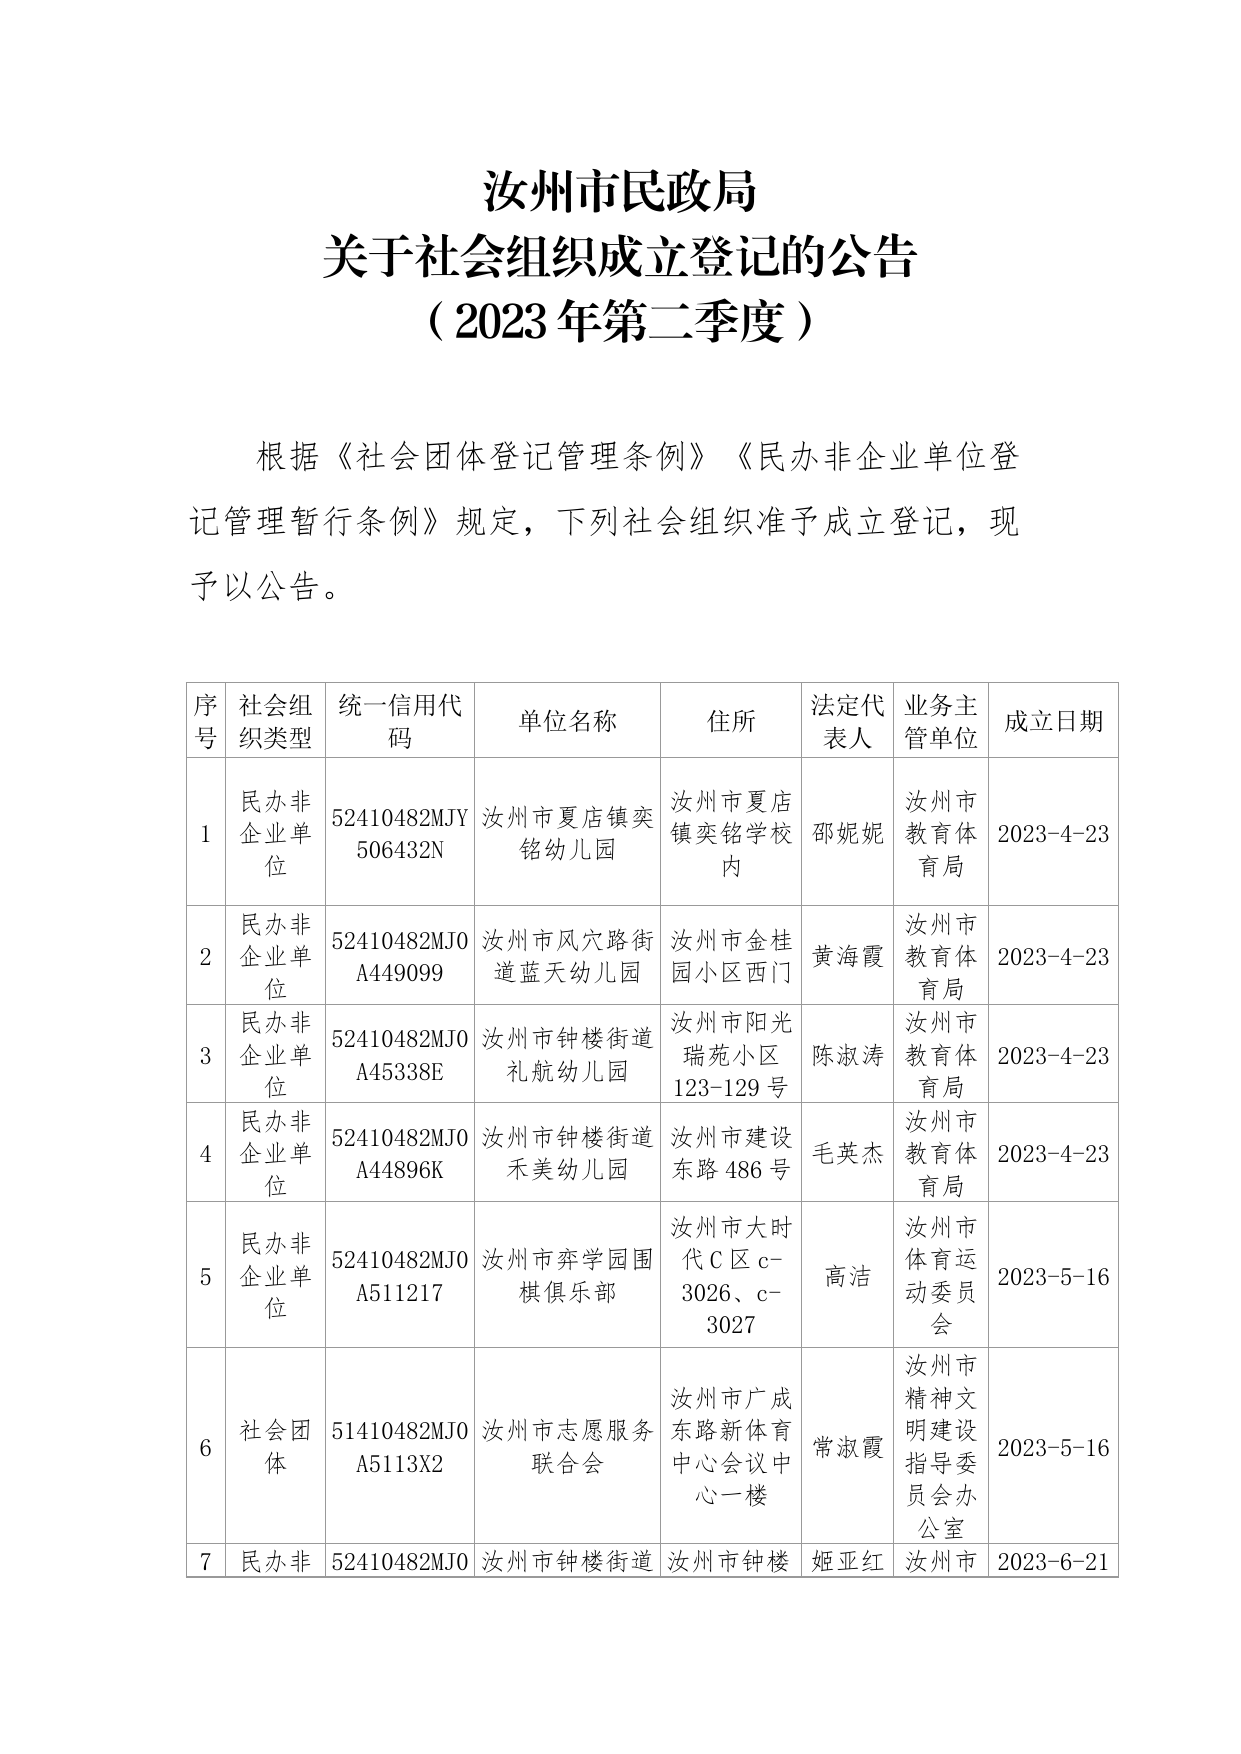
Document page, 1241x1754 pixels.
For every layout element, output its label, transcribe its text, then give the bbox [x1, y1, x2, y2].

table_cell 汝州市教育体育局 [894, 906, 988, 1003]
table_cell 姬亚红 [802, 1544, 893, 1576]
table_cell 2023-4-23 [989, 758, 1118, 905]
table_cell 2023-4-23 [989, 1103, 1118, 1201]
table_cell 汝州市教育体育局 [894, 1005, 988, 1102]
table_cell 汝州市风穴路街道蓝天幼儿园 [475, 906, 660, 1003]
table_cell 汝州市钟楼龙兴社区内 [661, 1544, 801, 1576]
table_cell 民办非企业单位 [226, 1202, 325, 1347]
table_cell 52410482MJY506432N [326, 758, 474, 905]
table_cell 汝州市体育运动委员会 [894, 1202, 988, 1347]
table_cell 2023-5-16 [989, 1348, 1118, 1543]
table_header 社会组织类型 [226, 683, 325, 757]
table_cell 2 [187, 906, 225, 1003]
table_cell 汝州市教育体育局 [894, 1544, 988, 1576]
table_cell 民办非企业单位 [226, 1544, 325, 1576]
table_header 序号 [187, 683, 225, 757]
table_cell 汝州市广成东路新体育中心会议中心一楼 [661, 1348, 801, 1543]
table_cell 高洁 [802, 1202, 893, 1347]
table_cell 汝州市建设东路486号 [661, 1103, 801, 1201]
table_cell 3 [187, 1005, 225, 1102]
table_cell 2023-4-23 [989, 1005, 1118, 1102]
table_cell 汝州市志愿服务联合会 [475, 1348, 660, 1543]
table_header 业务主管单位 [894, 683, 988, 757]
table_cell 52410482MJ0A449099 [326, 906, 474, 1003]
table_cell 毛英杰 [802, 1103, 893, 1201]
table_cell 汝州市夏店镇奕铭幼儿园 [475, 758, 660, 905]
table_cell 社会团体 [226, 1348, 325, 1543]
table_cell 汝州市钟楼街道朝阳花园幼儿园 [475, 1544, 660, 1576]
subtitle 关于社会组织成立登记的公告 [187, 227, 1053, 292]
table_header 住所 [661, 683, 801, 757]
table_cell 4 [187, 1103, 225, 1201]
table_cell 陈淑涛 [802, 1005, 893, 1102]
table_cell 汝州市精神文明建设指导委员会办公室 [894, 1348, 988, 1543]
table_cell 黄海霞 [802, 906, 893, 1003]
table_cell 7 [187, 1544, 225, 1576]
table_cell 汝州市弈学园围棋俱乐部 [475, 1202, 660, 1347]
table_cell 常淑霞 [802, 1348, 893, 1543]
table_header 单位名称 [475, 683, 660, 757]
table_cell 民办非企业单位 [226, 1005, 325, 1102]
table_cell 2023-6-21 [989, 1544, 1118, 1576]
table_header 法定代表人 [802, 683, 893, 757]
table_cell 52410482MJ0A60300X [326, 1544, 474, 1576]
table_cell 51410482MJ0A5113X2 [326, 1348, 474, 1543]
table_cell 5 [187, 1202, 225, 1347]
table_cell 民办非企业单位 [226, 906, 325, 1003]
table_cell 2023-5-16 [989, 1202, 1118, 1347]
table_cell 邵妮妮 [802, 758, 893, 905]
table_cell 汝州市金桂园小区西门 [661, 906, 801, 1003]
table_cell 1 [187, 758, 225, 905]
table_cell 汝州市钟楼街道礼航幼儿园 [475, 1005, 660, 1102]
subtitle 汝州市民政局 [187, 162, 1053, 227]
table_cell 汝州市夏店镇奕铭学校内 [661, 758, 801, 905]
table_cell 2023-4-23 [989, 906, 1118, 1003]
table_cell 6 [187, 1348, 225, 1543]
table_cell 汝州市阳光瑞苑小区123-129号 [661, 1005, 801, 1102]
table_header 统一信用代码 [326, 683, 474, 757]
table_cell 民办非企业单位 [226, 758, 325, 905]
table_cell 汝州市教育体育局 [894, 1103, 988, 1201]
table_cell 汝州市大时代C区c-3026、c-3027 [661, 1202, 801, 1347]
table_cell 汝州市教育体育局 [894, 758, 988, 905]
table_cell 52410482MJ0A511217 [326, 1202, 474, 1347]
table_cell 52410482MJ0A45338E [326, 1005, 474, 1102]
table_cell 民办非企业单位 [226, 1103, 325, 1201]
text 根据《社会团体登记管理条例》《民办非企业单位登记管理暂行条例》规定，下列社会组织准予成立登记，现予以公告。 [187, 422, 1053, 617]
subtitle （2023年第二季度） [187, 292, 1053, 357]
table_header 成立日期 [989, 683, 1118, 757]
table_cell 汝州市钟楼街道禾美幼儿园 [475, 1103, 660, 1201]
table_cell 52410482MJ0A44896K [326, 1103, 474, 1201]
